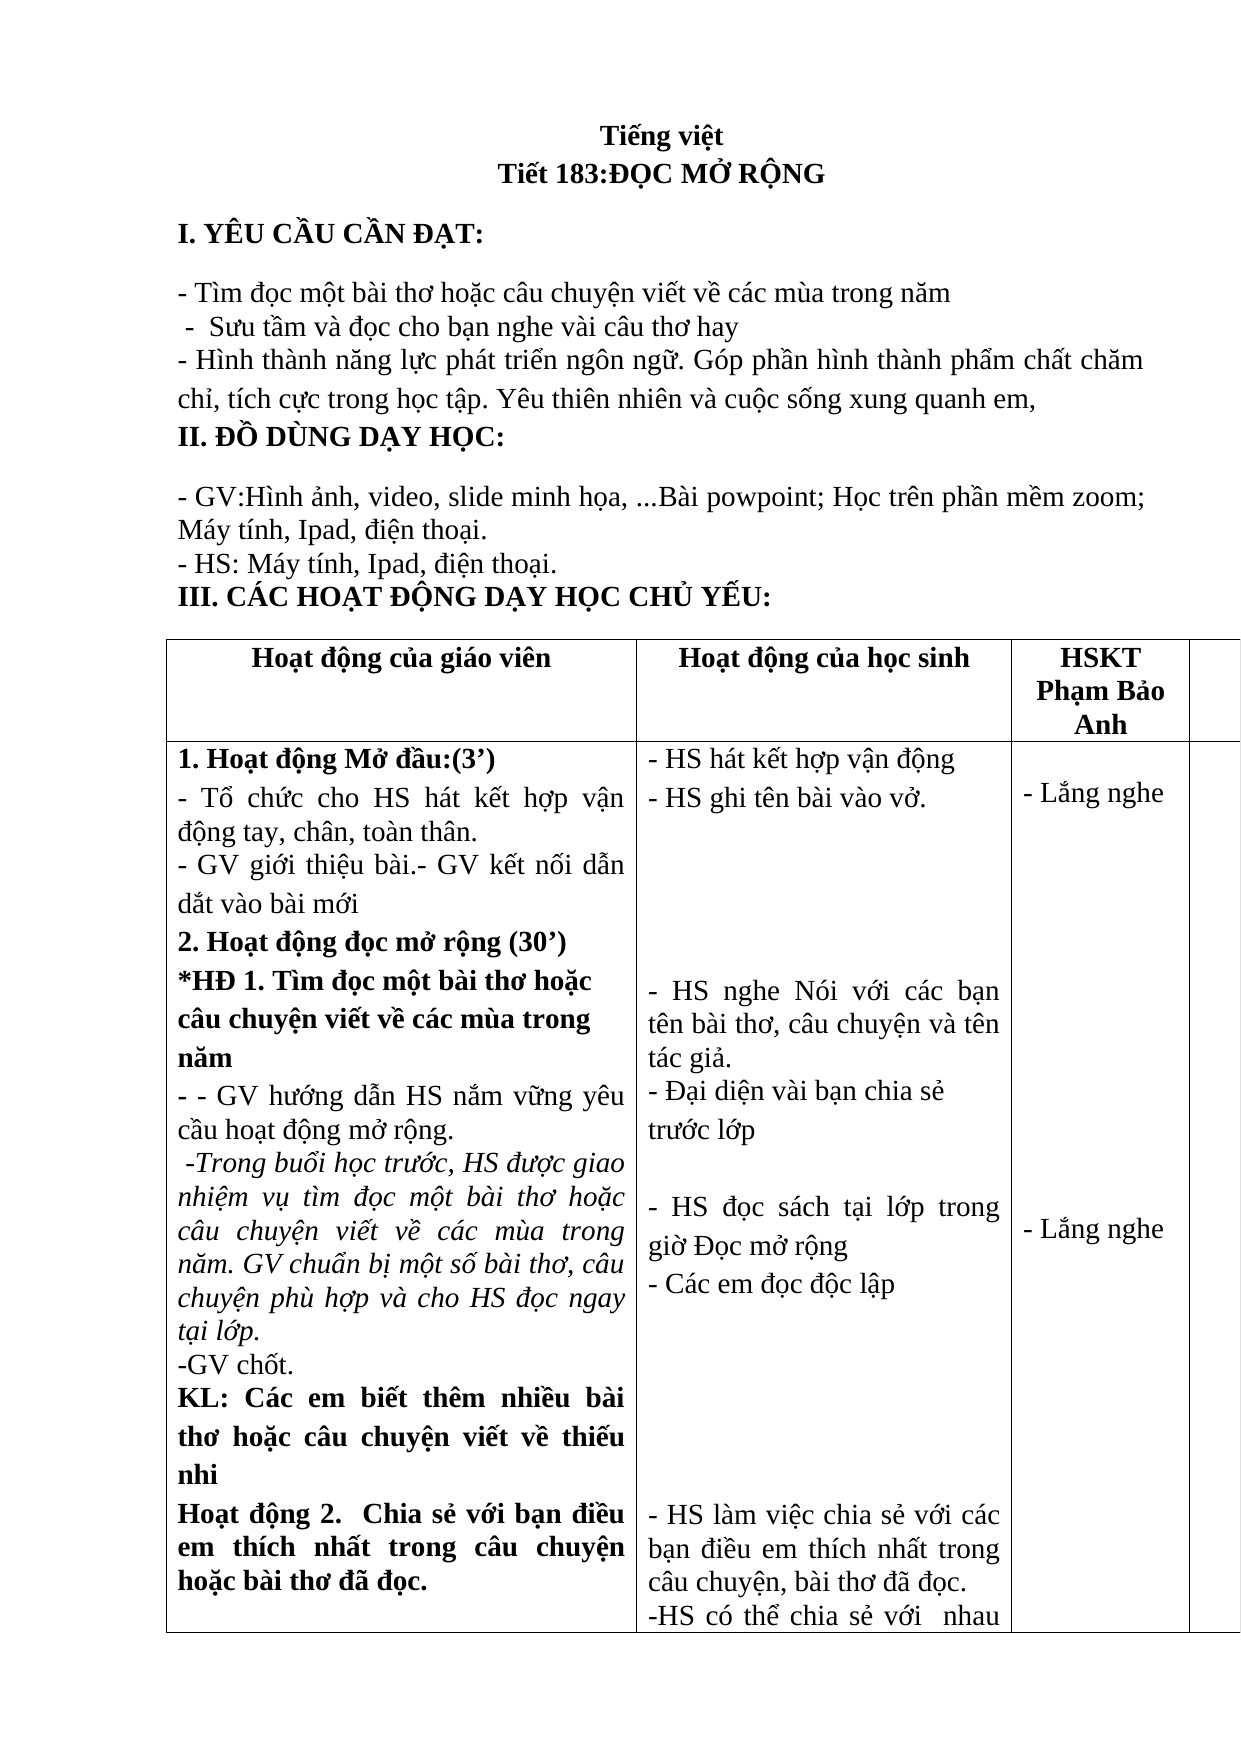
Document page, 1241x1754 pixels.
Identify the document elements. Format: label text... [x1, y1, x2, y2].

text II. ĐỒ DÙNG DẠY HỌC: [177, 419, 1146, 453]
table_cell [1190, 742, 1240, 1632]
text Tiếng việt [177, 118, 1146, 152]
table_header [1190, 640, 1240, 741]
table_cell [637, 742, 1011, 1632]
text I. YÊU CẦU CẦN ĐẠT: [177, 216, 1146, 249]
text III. CÁC HOẠT ĐỘNG DẠY HỌC CHỦ YẾU: [177, 579, 1146, 613]
text Tiết 183:ĐỌC MỞ RỘNG [177, 157, 1146, 190]
text - Tìm đọc một bài thơ hoặc câu chuyện viết về các mùa trong năm [177, 275, 1146, 309]
text - Sưu tầm và đọc cho bạn nghe vài câu thơ hay [177, 309, 1146, 342]
text - GV:Hình ảnh, video, slide minh họa, ...Bài powpoint; Học trên phần mềm zoom; Máy tính, Ipad, điện thoại. [177, 479, 1146, 546]
text - HS: Máy tính, Ipad, điện thoại. [177, 546, 1146, 579]
table_header HSKT Phạm Bảo Anh [1012, 640, 1189, 741]
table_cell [167, 742, 636, 1632]
table_header Hoạt động của giáo viên [167, 640, 636, 741]
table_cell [1012, 742, 1189, 1632]
table_header Hoạt động của học sinh [637, 640, 1011, 741]
text - Hình thành năng lực phát triển ngôn ngữ. Góp phần hình thành phẩm chất chăm chỉ, tích cực trong học tập. Yêu thiên nhiên và cuộc sống xung quanh em, [177, 342, 1146, 414]
